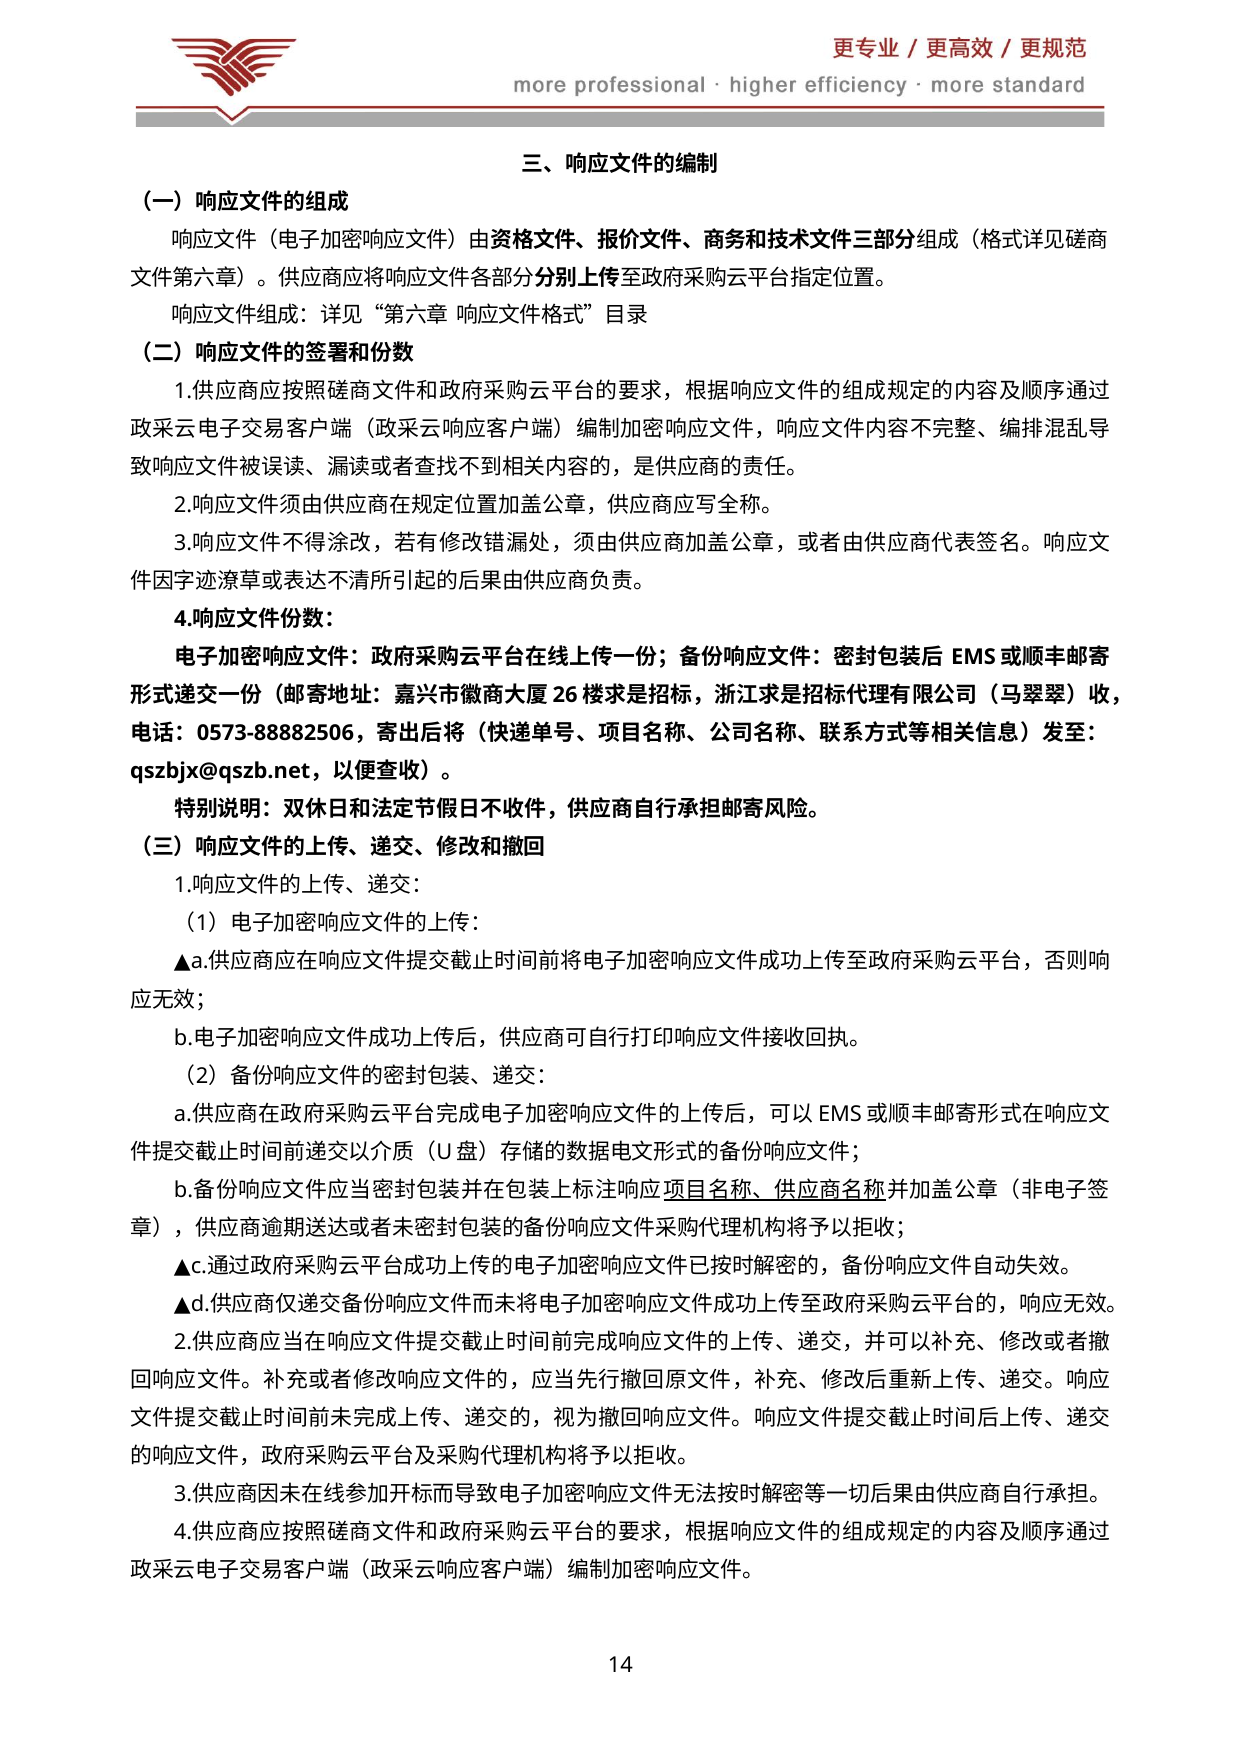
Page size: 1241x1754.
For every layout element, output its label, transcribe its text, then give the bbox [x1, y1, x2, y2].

text 2.响应文件须由供应商在规定位置加盖公章，供应商应写全称。 [130, 487, 1110, 519]
text ▲d.供应商仅递交备份响应文件而未将电子加密响应文件成功上传至政府采购云平台的，响应无效。 [130, 1286, 1110, 1318]
text 1.供应商应按照磋商文件和政府采购云平台的要求，根据响应文件的组成规定的内容及顺序通过政采云电子交易客户端（政采云响应客户端）编制加密响应文件，响应文件内容不完整、编排混乱导致响应文件被误读、漏读或者查找不到相关内容的，是供应商的责任。 [130, 373, 1110, 481]
text 响应文件（电子加密响应文件）由资格文件、报价文件、商务和技术文件三部分组成（格式详见磋商文件第六章）。供应商应将响应文件各部分分别上传至政府采购云平台指定位置。 [130, 222, 1110, 291]
text （一）响应文件的组成 [130, 184, 1110, 215]
text b.电子加密响应文件成功上传后，供应商可自行打印响应文件接收回执。 [130, 1019, 1110, 1051]
text 电子加密响应文件：政府采购云平台在线上传一份；备份响应文件：密封包装后EMS或顺丰邮寄形式递交一份（邮寄地址：嘉兴市徽商大厦26楼求是招标，浙江求是招标代理有限公司（马翠翠）收，电话：0573-88882506，寄出后将（快递单号、项目名称、公司名称、联系方式等相关信息）发至：qszbjx@qszb.net，以便查收）。 [130, 639, 1110, 785]
text 响应文件组成：详见“第六章 响应文件格式”目录 [130, 297, 1110, 329]
text 2.供应商应当在响应文件提交截止时间前完成响应文件的上传、递交，并可以补充、修改或者撤回响应文件。补充或者修改响应文件的，应当先行撤回原文件，补充、修改后重新上传、递交。响应文件提交截止时间前未完成上传、递交的，视为撤回响应文件。响应文件提交截止时间后上传、递交的响应文件，政府采购云平台及采购代理机构将予以拒收。 [130, 1324, 1110, 1469]
text 4.响应文件份数： [130, 601, 1110, 633]
text （二）响应文件的签署和份数 [130, 335, 1110, 367]
picture [135, 14, 1105, 127]
text （1）电子加密响应文件的上传： [130, 905, 1110, 937]
text ▲a.供应商应在响应文件提交截止时间前将电子加密响应文件成功上传至政府采购云平台，否则响应无效； [130, 943, 1110, 1013]
text （三）响应文件的上传、递交、修改和撤回 [130, 829, 1110, 861]
text 特别说明：双休日和法定节假日不收件，供应商自行承担邮寄风险。 [130, 791, 1110, 823]
text 三、响应文件的编制 [130, 146, 1110, 177]
text 1.响应文件的上传、递交： [130, 867, 1110, 899]
text （2）备份响应文件的密封包装、递交： [130, 1058, 1110, 1089]
text 4.供应商应按照磋商文件和政府采购云平台的要求，根据响应文件的组成规定的内容及顺序通过政采云电子交易客户端（政采云响应客户端）编制加密响应文件。 [130, 1514, 1110, 1584]
text ▲c.通过政府采购云平台成功上传的电子加密响应文件已按时解密的，备份响应文件自动失效。 [130, 1248, 1110, 1279]
text 3.响应文件不得涂改，若有修改错漏处，须由供应商加盖公章，或者由供应商代表签名。响应文件因字迹潦草或表达不清所引起的后果由供应商负责。 [130, 525, 1110, 595]
text a.供应商在政府采购云平台完成电子加密响应文件的上传后，可以EMS或顺丰邮寄形式在响应文件提交截止时间前递交以介质（U盘）存储的数据电文形式的备份响应文件； [130, 1096, 1110, 1166]
text b.备份响应文件应当密封包装并在包装上标注响应项目名称、供应商名称并加盖公章（非电子签章），供应商逾期送达或者未密封包装的备份响应文件采购代理机构将予以拒收； [130, 1172, 1110, 1242]
text 3.供应商因未在线参加开标而导致电子加密响应文件无法按时解密等一切后果由供应商自行承担。 [130, 1476, 1110, 1508]
